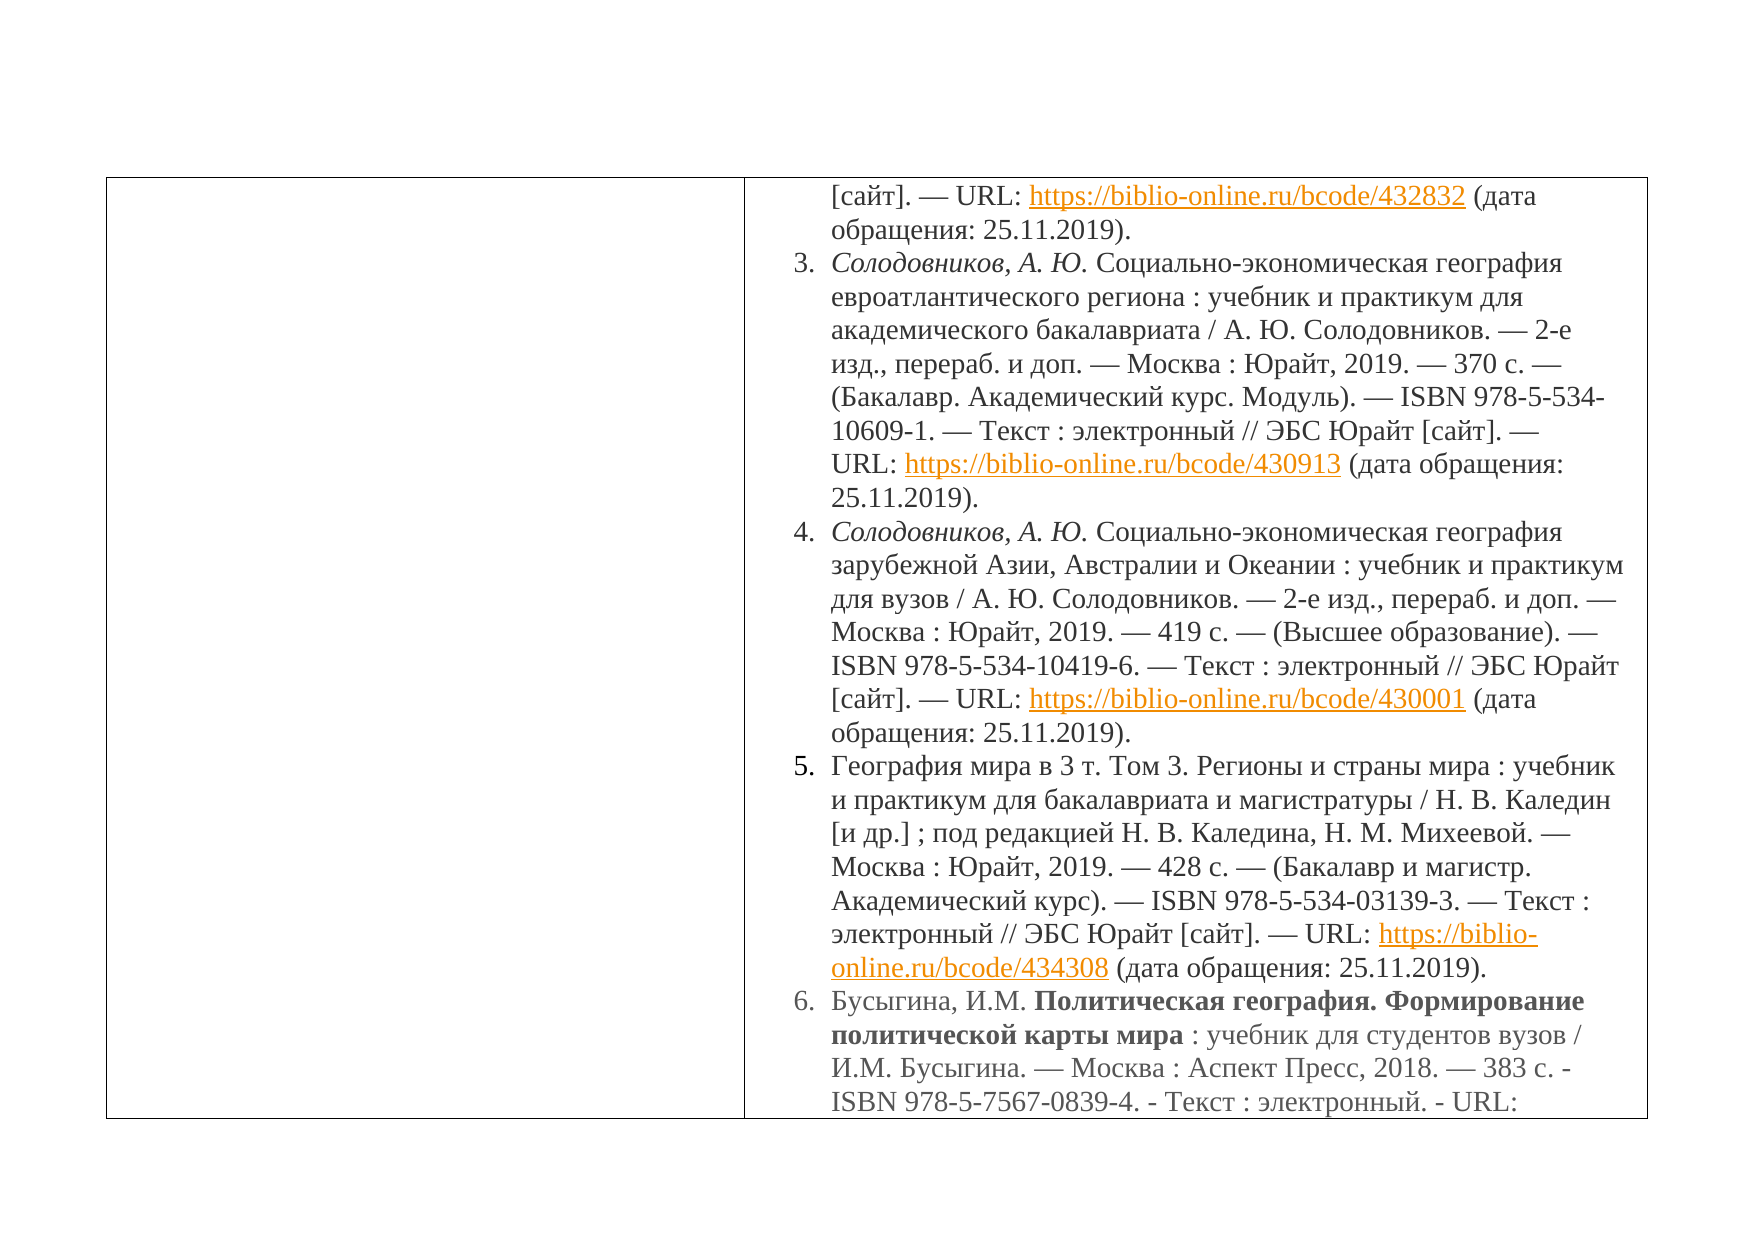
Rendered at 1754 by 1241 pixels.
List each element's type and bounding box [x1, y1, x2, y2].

table_cell [745, 178, 1647, 1117]
table_cell [107, 178, 744, 1117]
